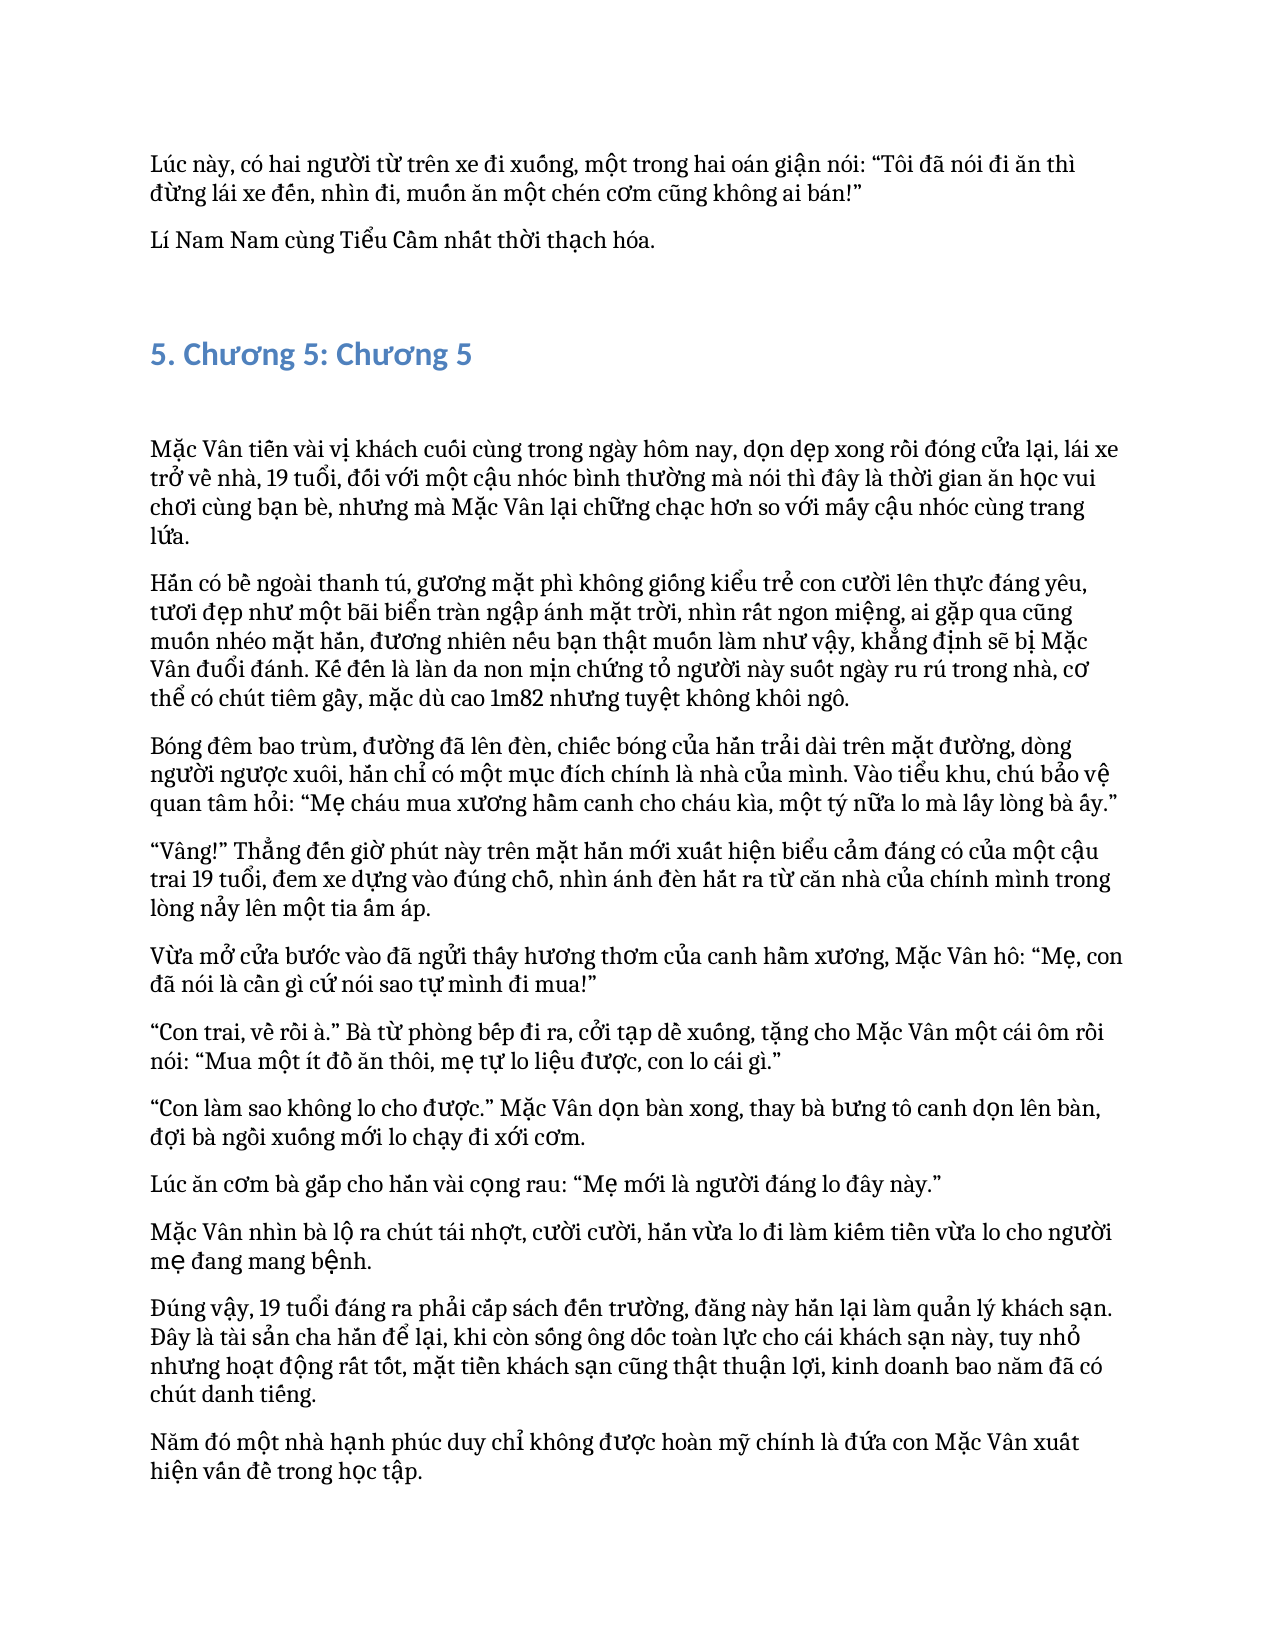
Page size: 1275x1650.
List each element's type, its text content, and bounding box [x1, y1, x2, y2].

text Năm đó một nhà hạnh phúc duy chỉ không được hoàn mỹ chính là đứa con Mặc Vân xuất hiện vấn đề trong học tập. [150, 1428, 1125, 1485]
text “Con làm sao không lo cho được.” Mặc Vân dọn bàn xong, thay bà bưng tô canh dọn lên bàn, đợi bà ngồi xuống mới lo chạy đi xới cơm. [150, 1094, 1125, 1152]
text Hắn có bề ngoài thanh tú, gương mặt phì không giống kiểu trẻ con cười lên thực đáng yêu, tươi đẹp như một bãi biển tràn ngập ánh mặt trời, nhìn rất ngon miệng, ai gặp qua cũng muốn nhéo mặt hắn, đương nhiên nếu bạn thật muốn làm như vậy, khẳng định sẽ bị Mặc Vân đuổi đánh. Kế đến là làn da non mịn chứng tỏ người này suốt ngày ru rú trong nhà, cơ thể có chút tiêm gầy, mặc dù cao 1m82 nhưng tuyệt không khôi ngô. [150, 569, 1125, 713]
text Lí Nam Nam cùng Tiểu Cầm nhất thời thạch hóa. [150, 226, 1125, 312]
text Vừa mở cửa bước vào đã ngửi thấy hương thơm của canh hầm xương, Mặc Vân hô: “Mẹ, con đã nói là cần gì cứ nói sao tự mình đi mua!” [150, 942, 1125, 999]
text Mặc Vân tiễn vài vị khách cuối cùng trong ngày hôm nay, dọn dẹp xong rồi đóng cửa lại, lái xe trở về nhà, 19 tuổi, đối với một cậu nhóc bình thường mà nói thì đây là thời gian ăn học vui chơi cùng bạn bè, nhưng mà Mặc Vân lại chững chạc hơn so với mấy cậu nhóc cùng trang lứa. [150, 378, 1125, 550]
text Bóng đêm bao trùm, đường đã lên đèn, chiếc bóng của hắn trải dài trên mặt đường, dòng người ngược xuôi, hắn chỉ có một mục đích chính là nhà của mình. Vào tiểu khu, chú bảo vệ quan tâm hỏi: “Mẹ cháu mua xương hầm canh cho cháu kìa, một tý nữa lo mà lấy lòng bà ấy.” [150, 732, 1125, 818]
subtitle 5. Chương 5: Chương 5 [150, 333, 1125, 374]
text “Con trai, về rồi à.” Bà từ phòng bếp đi ra, cởi tạp dề xuống, tặng cho Mặc Vân một cái ôm rồi nói: “Mua một ít đồ ăn thôi, mẹ tự lo liệu được, con lo cái gì.” [150, 1018, 1125, 1075]
text Lúc ăn cơm bà gắp cho hắn vài cọng rau: “Mẹ mới là người đáng lo đây này.” [150, 1170, 1125, 1199]
text Mặc Vân nhìn bà lộ ra chút tái nhợt, cười cười, hắn vừa lo đi làm kiếm tiền vừa lo cho người mẹ đang mang bệnh. [150, 1218, 1125, 1275]
text “Vâng!” Thẳng đến giờ phút này trên mặt hắn mới xuất hiện biểu cảm đáng có của một cậu trai 19 tuổi, đem xe dựng vào đúng chỗ, nhìn ánh đèn hắt ra từ căn nhà của chính mình trong lòng nảy lên một tia ấm áp. [150, 837, 1125, 923]
text Lúc này, có hai người từ trên xe đi xuống, một trong hai oán giận nói: “Tôi đã nói đi ăn thì đừng lái xe đến, nhìn đi, muốn ăn một chén cơm cũng không ai bán!” [150, 150, 1125, 207]
text Đúng vậy, 19 tuổi đáng ra phải cắp sách đến trường, đằng này hắn lại làm quản lý khách sạn. Đây là tài sản cha hắn để lại, khi còn sống ông dốc toàn lực cho cái khách sạn này, tuy nhỏ nhưng hoạt động rất tốt, mặt tiền khách sạn cũng thật thuận lợi, kinh doanh bao năm đã có chút danh tiếng. [150, 1294, 1125, 1409]
